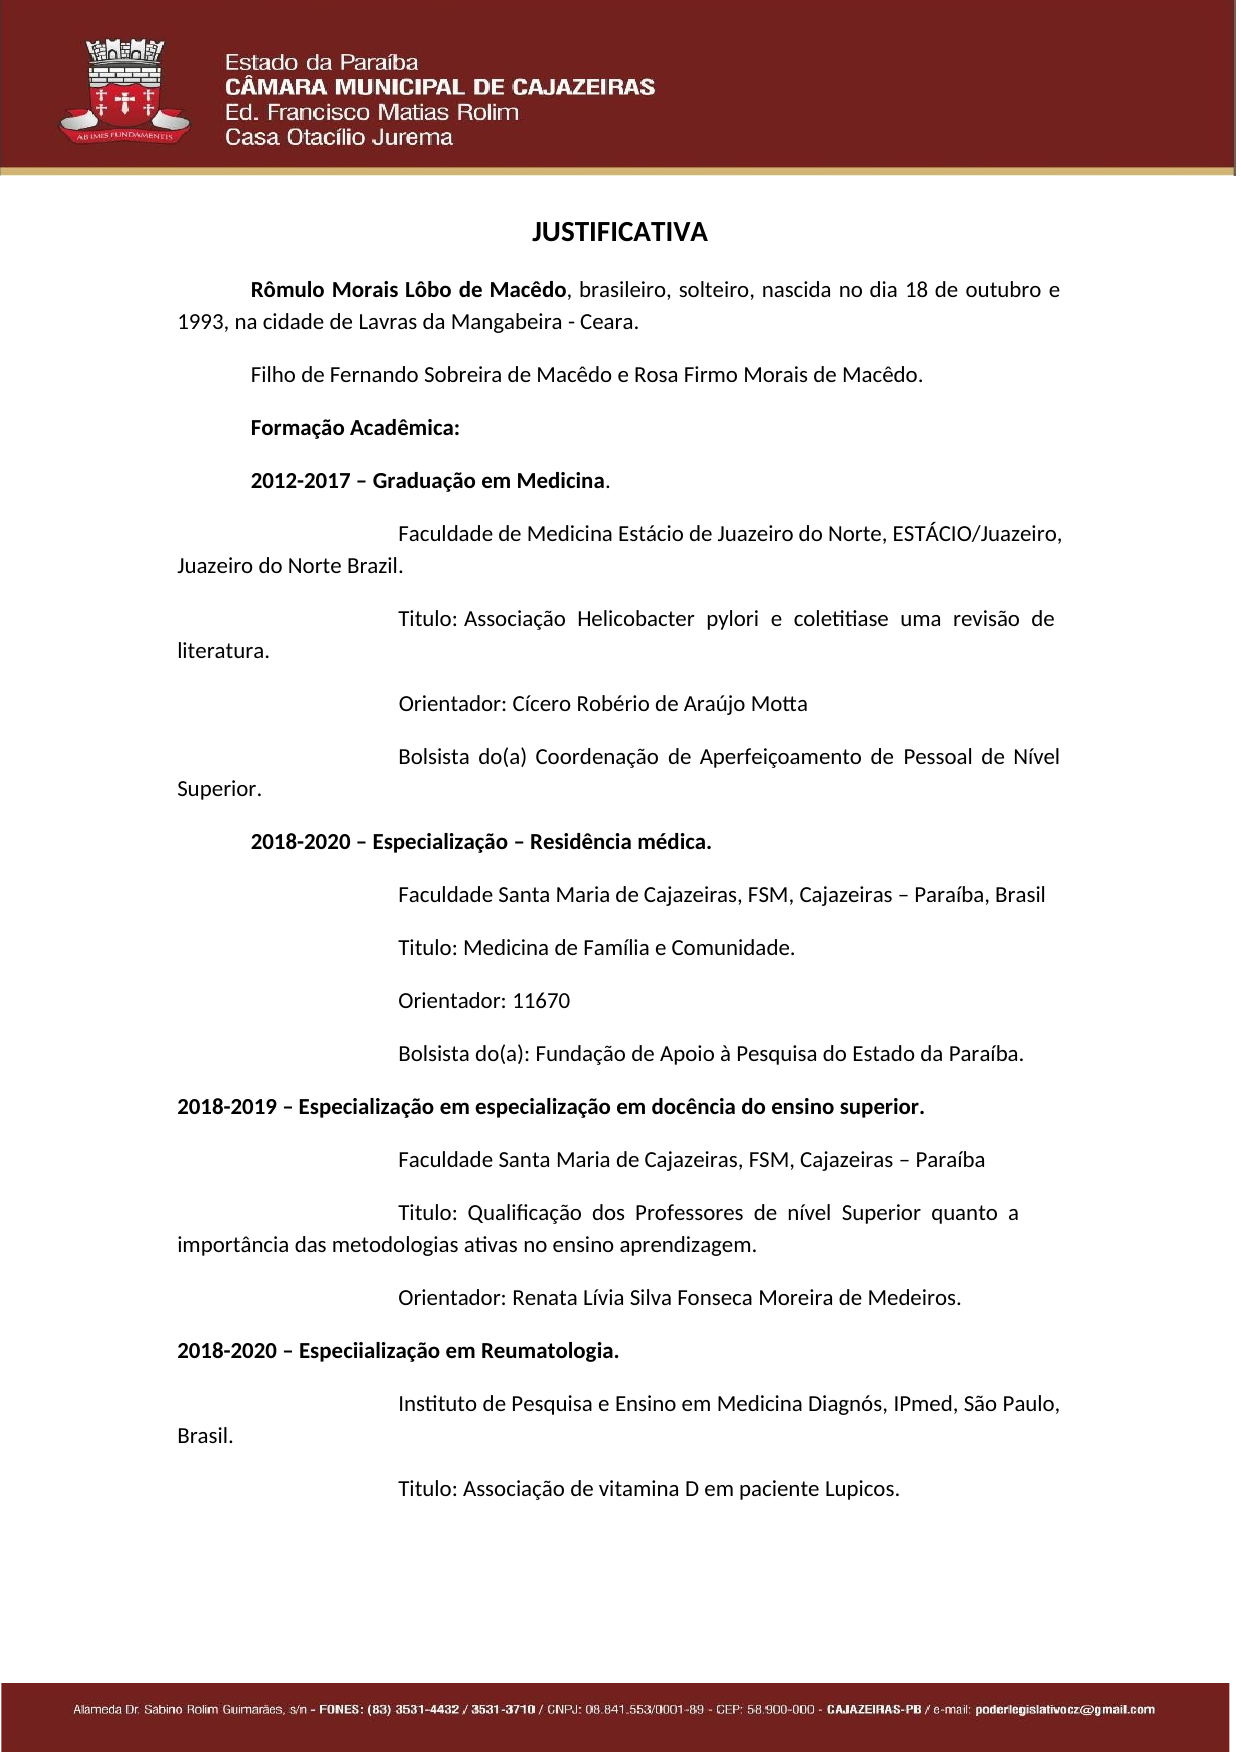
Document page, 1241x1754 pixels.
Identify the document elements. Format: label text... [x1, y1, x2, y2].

subtitle 2018-2020 – Especialização – Residência médica. [251, 827, 1076, 855]
text Titulo: Associação de vitamina D em paciente Lupicos. [398, 1474, 1076, 1502]
text Titulo: Associação Helicobacter pylori e coletitiase uma revisão de [398, 604, 1076, 632]
text Superior. [177, 774, 1076, 802]
text literatura. [177, 636, 1076, 664]
text Faculdade de Medicina Estácio de Juazeiro do Norte, ESTÁCIO/Juazeiro, Juazeiro do Norte Brazil. [177, 519, 1065, 579]
text Rômulo Morais Lôbo de Macêdo, brasileiro, solteiro, nascida no dia 18 de outubro e 1993, na cidade de Lavras da Mangabeira - Ceara. [177, 276, 1076, 335]
picture [1, 1683, 1230, 1752]
text Bolsista do(a) Coordenação de Aperfeiçoamento de Pessoal de Nível [398, 742, 1076, 770]
text Bolsista do(a): Fundação de Apoio à Pesquisa do Estado da Paraíba. [398, 1039, 1076, 1067]
text Brasil. [177, 1421, 1076, 1449]
text 2012-2017 – Graduação em Medicina. [251, 466, 1076, 494]
text Orientador: 11670 [398, 986, 1076, 1014]
text JUSTIFICATIVA [210, 213, 1030, 249]
subtitle 2018-2020 – Especiialização em Reumatologia. [177, 1336, 1076, 1364]
text Titulo: Qualificação dos Professores de nível Superior quanto a importância das metodologias ativas no ensino aprendizagem. [177, 1198, 1076, 1258]
text Orientador: Renata Lívia Silva Fonseca Moreira de Medeiros. [398, 1283, 1076, 1311]
text Faculdade Santa Maria de Cajazeiras, FSM, Cajazeiras – Paraíba [398, 1145, 1076, 1173]
subtitle Formação Acadêmica: [251, 413, 1076, 441]
text Orientador: Cícero Robério de Araújo Motta [176, 689, 1030, 717]
subtitle 2018-2019 – Especialização em especialização em docência do ensino superior. [177, 1092, 1076, 1120]
text Filho de Fernando Sobreira de Macêdo e Rosa Firmo Morais de Macêdo. [251, 360, 1076, 388]
text Instituto de Pesquisa e Ensino em Medicina Diagnós, IPmed, São Paulo, [398, 1389, 1076, 1417]
text Faculdade Santa Maria de Cajazeiras, FSM, Cajazeiras – Paraíba, Brasil Titulo: Medicina de Família e Comunidade. [398, 880, 1049, 961]
picture [0, 0, 1236, 176]
